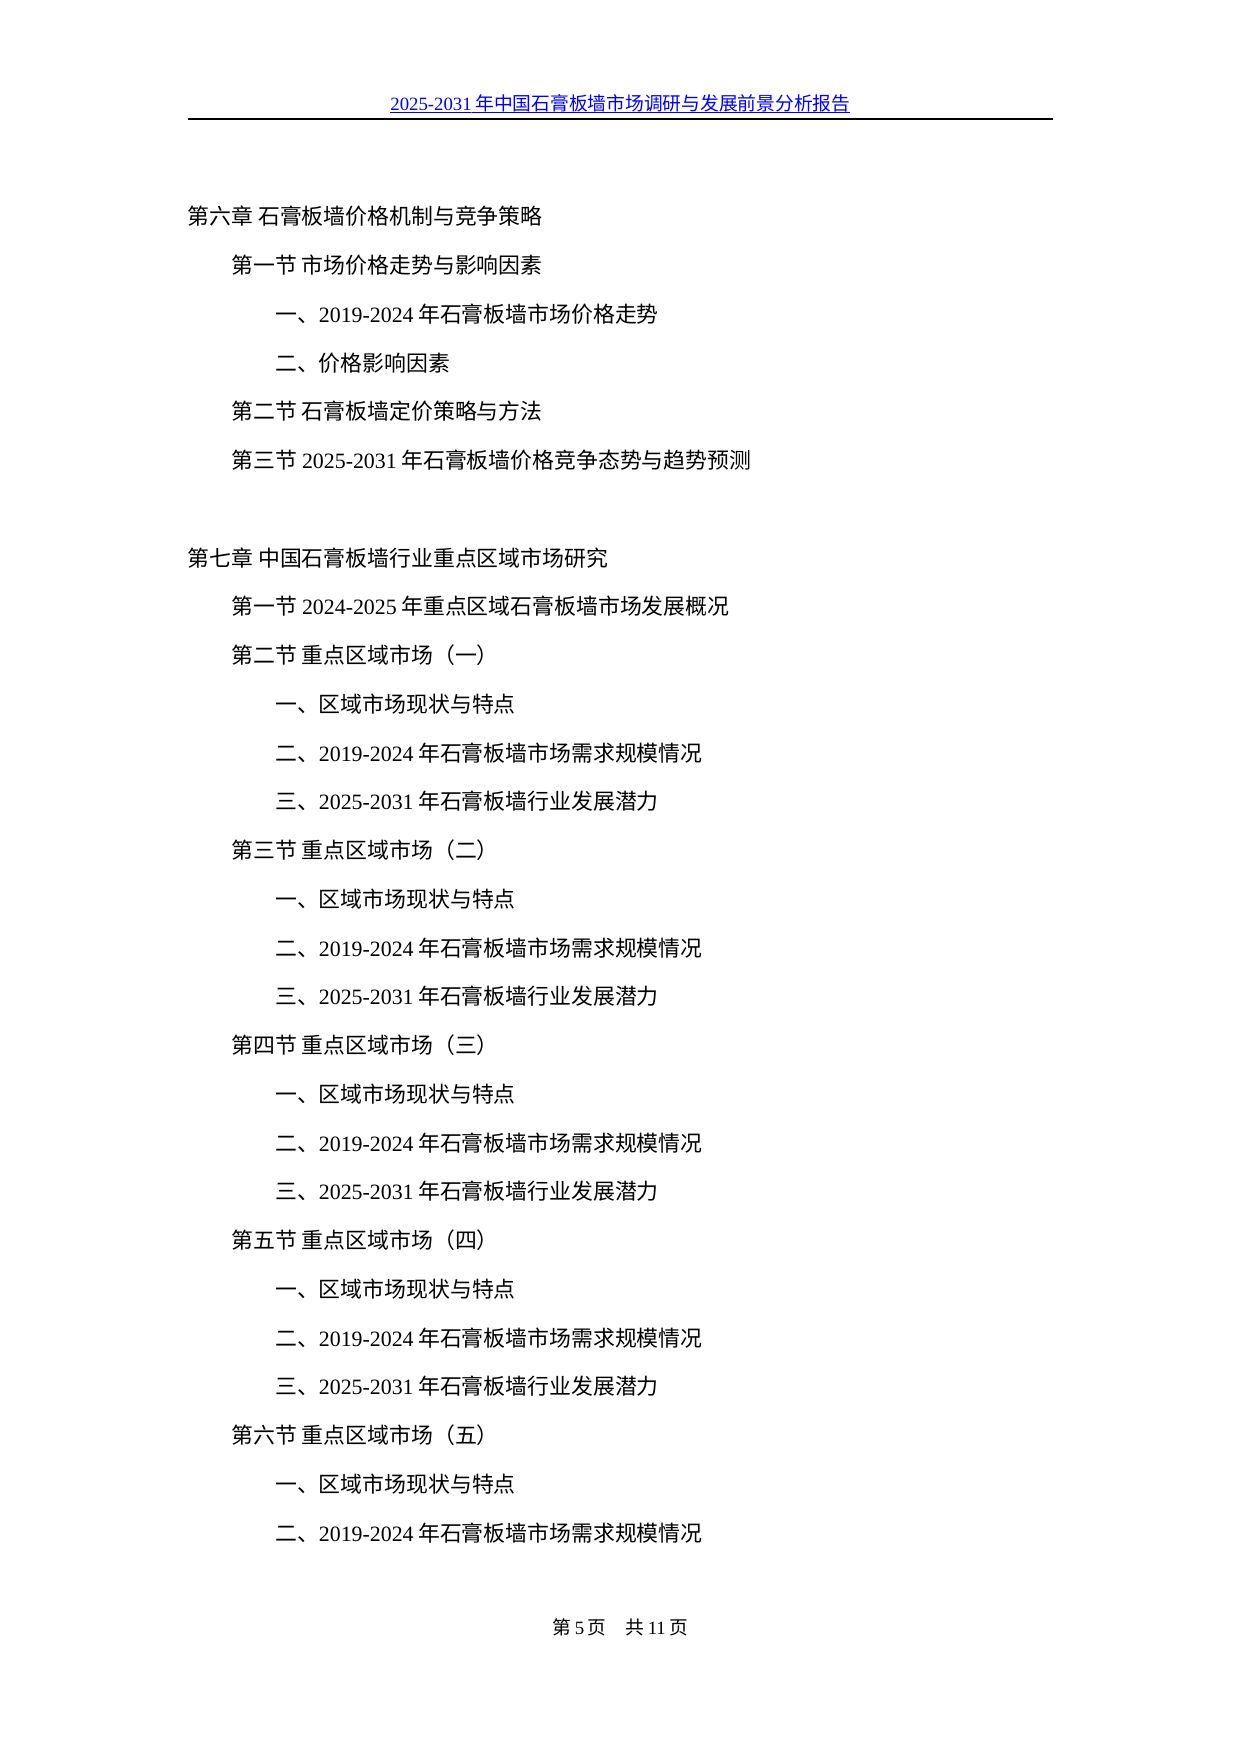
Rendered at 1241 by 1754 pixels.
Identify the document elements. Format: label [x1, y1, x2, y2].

text [187, 150, 1053, 1548]
